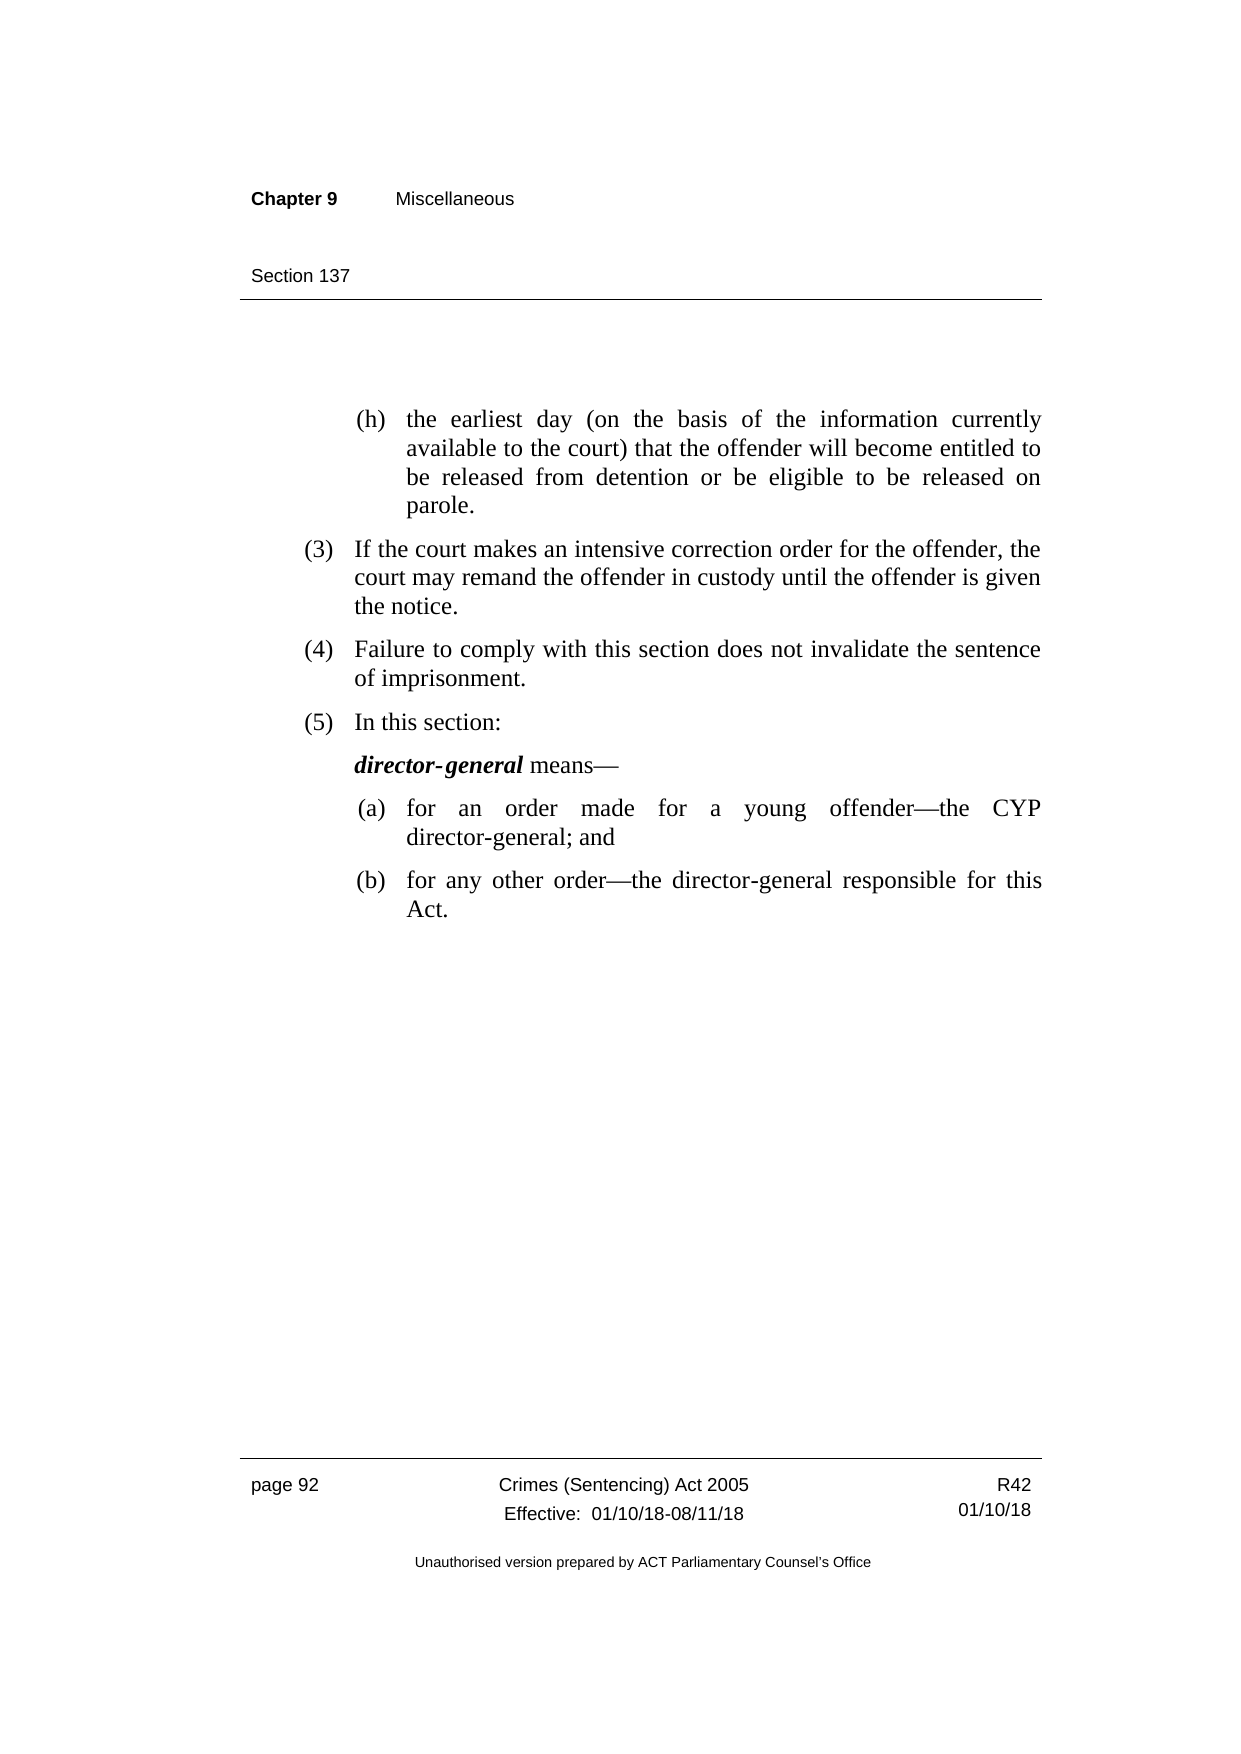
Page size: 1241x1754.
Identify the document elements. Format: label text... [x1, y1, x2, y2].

text (a) for an order made for a young offender—the CYP director-general; and [239, 793, 1042, 851]
text director-general means— [354, 750, 1042, 779]
text (3) If the court makes an intensive correction order for the offender, the court may remand the offender in custody until the offender is given the notice. [239, 534, 1042, 620]
text (b) for any other order—the director-general responsible for this Act. [239, 865, 1042, 923]
text (h) the earliest day (on the basis of the information currently available to the court) that the offender will become entitled to be released from detention or be eligible to be released on parole. [239, 404, 1042, 519]
text (4) Failure to comply with this section does not invalidate the sentence of imprisonment. [239, 634, 1042, 692]
text (5) In this section: [239, 707, 1042, 735]
